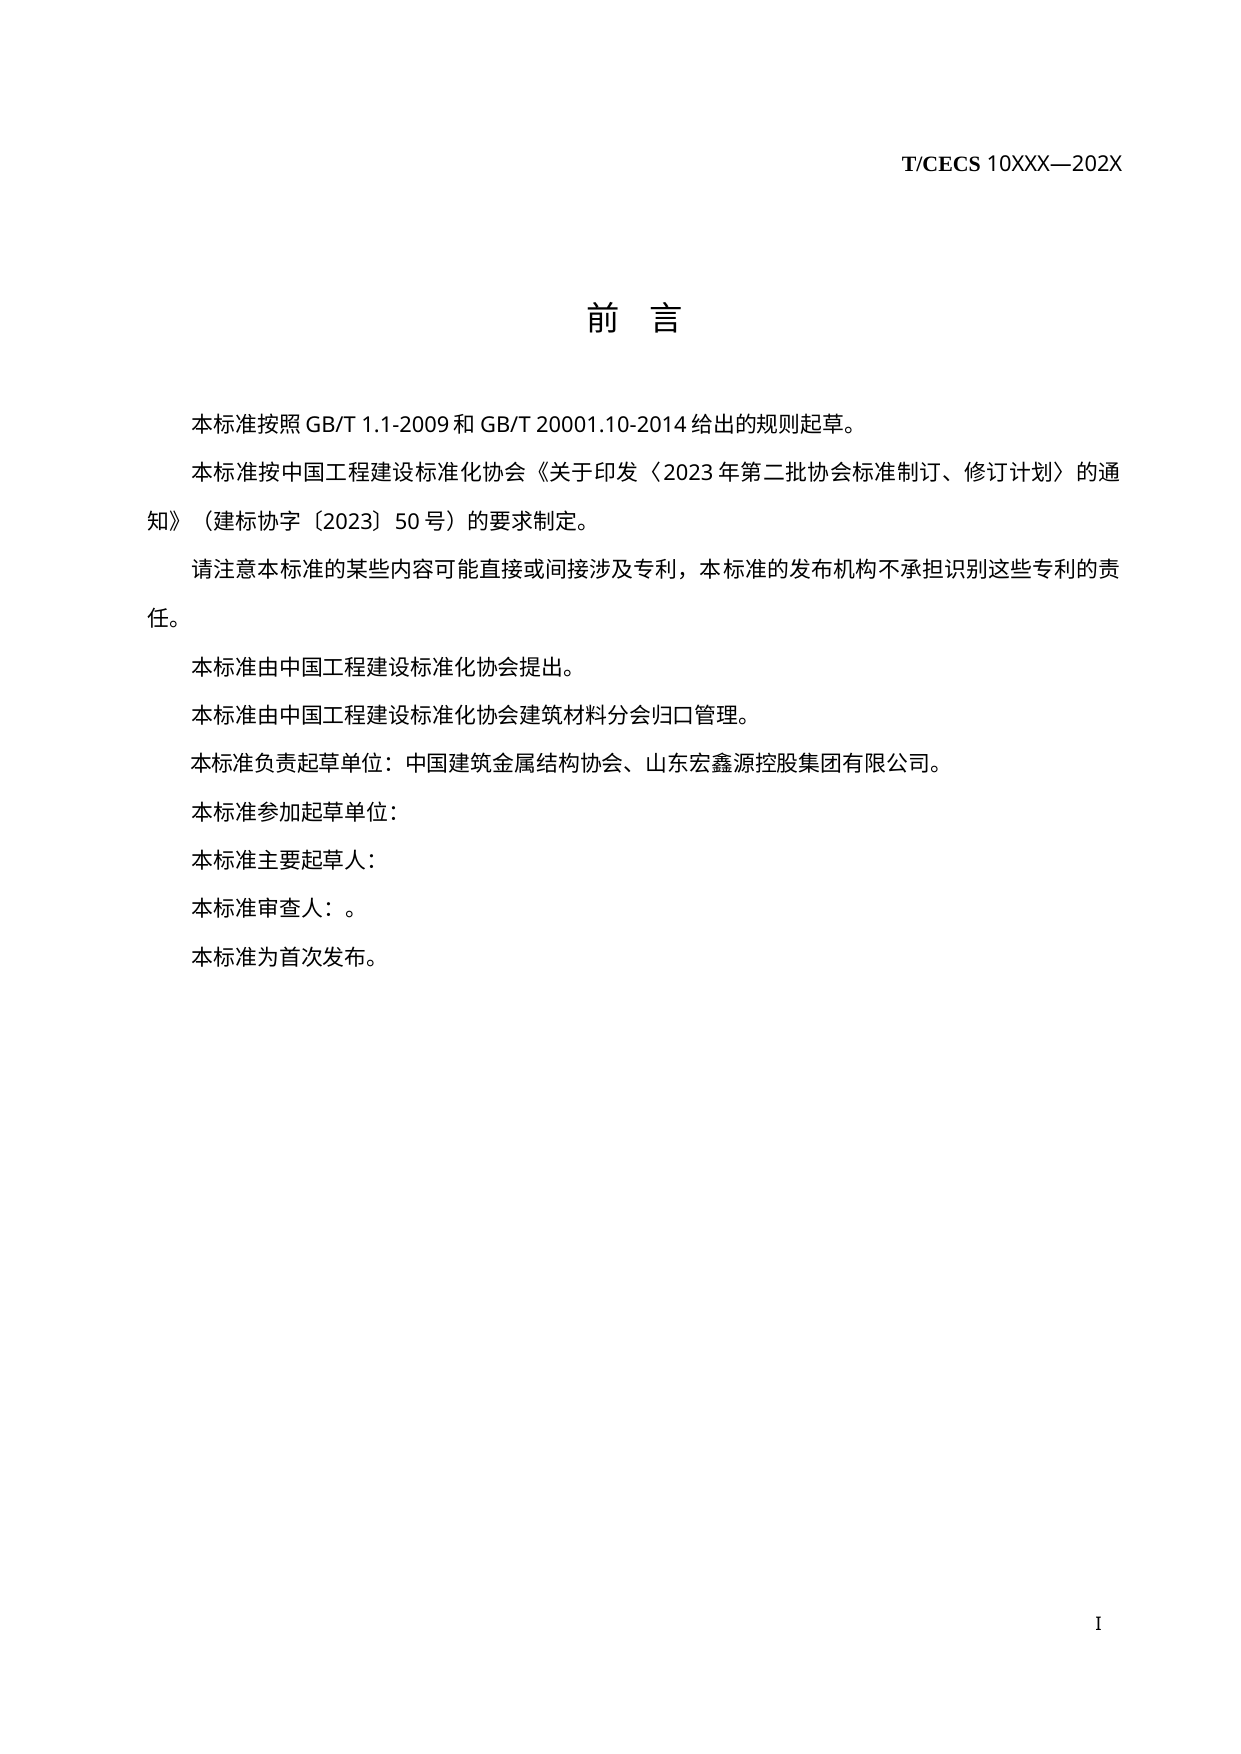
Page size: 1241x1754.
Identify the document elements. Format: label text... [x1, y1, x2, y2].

text 本标准为首次发布。 [148, 939, 1122, 972]
text 本标准审查人：。 [148, 891, 1133, 923]
text 本标准负责起草单位：中国建筑金属结构协会、山东宏鑫源控股集团有限公司。 [148, 746, 1122, 778]
text 前 言 [148, 283, 1122, 348]
text 本标准参加起草单位： [148, 794, 1122, 827]
text 请注意本标准的某些内容可能直接或间接涉及专利，本标准的发布机构不承担识别这些专利的责任。 [148, 552, 1122, 633]
text 本标准由中国工程建设标准化协会建筑材料分会归口管理。 [148, 697, 1122, 730]
text 本标准由中国工程建设标准化协会提出。 [148, 649, 1122, 682]
text 本标准按照GB/T 1.1-2009和GB/T 20001.10-2014给出的规则起草。 [148, 407, 1122, 439]
text 本标准主要起草人： [148, 842, 1122, 875]
text 本标准按中国工程建设标准化协会《关于印发〈2023年第二批协会标准制订、修订计划〉的通知》（建标协字〔2023〕50号）的要求制定。 [148, 455, 1122, 536]
